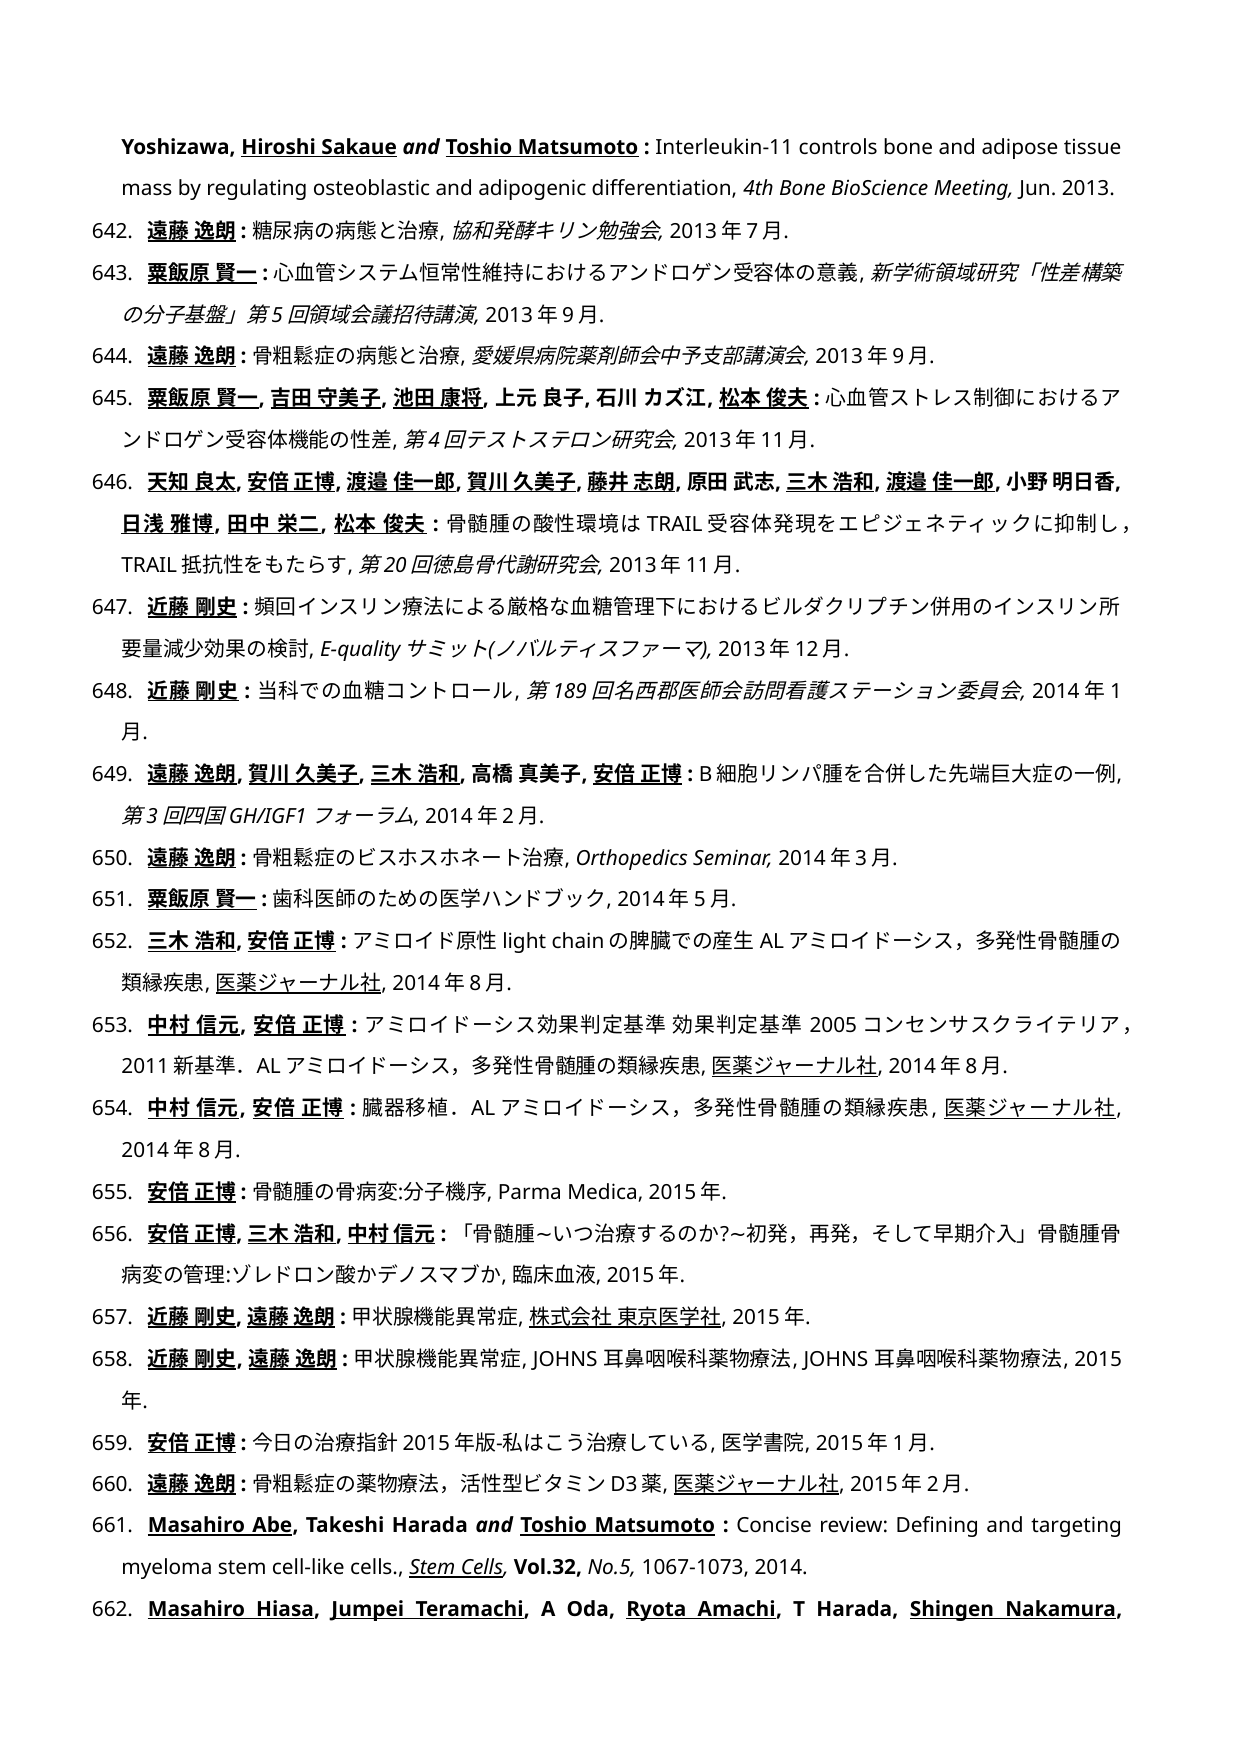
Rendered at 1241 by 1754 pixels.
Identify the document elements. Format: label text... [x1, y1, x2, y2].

list 粟飯原 賢一 : 心血管システム恒常性維持におけるアンドロゲン受容体の意義, 新学術領域研究「性差構築の分子基盤」第5回領域会議招待講演, 2013年9月. [92, 250, 1122, 334]
list 近藤 剛史 : 当科での血糖コントロール, 第189回名西郡医師会訪問看護ステーション委員会, 2014年1月. [92, 668, 1122, 752]
list 遠藤 逸朗 : 骨粗鬆症のビスホスホネート治療, Orthopedics Seminar, 2014年3月. [92, 835, 1122, 877]
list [92, 125, 1122, 209]
list 中村 信元, 安倍 正博 : 臓器移植．ALアミロイドーシス，多発性骨髄腫の類縁疾患, 医薬ジャーナル社, 2014年8月. [92, 1086, 1122, 1169]
list 近藤 剛史 : 頻回インスリン療法による厳格な血糖管理下におけるビルダクリプチン併用のインスリン所要量減少効果の検討, E-qualityサミット(ノバルティスファーマ), 2013年12月. [92, 584, 1122, 668]
list 粟飯原 賢一, 吉田 守美子, 池田 康将, 上元 良子, 石川 カズ江, 松本 俊夫 : 心血管ストレス制御におけるアンドロゲン受容体機能の性差, 第4回テストステロン研究会, 2013年11月. [92, 376, 1122, 459]
list 粟飯原 賢一 : 歯科医師のための医学ハンドブック, 2014年5月. [92, 877, 1122, 919]
list 天知 良太, 安倍 正博, 渡邉 佳一郎, 賀川 久美子, 藤井 志朗, 原田 武志, 三木 浩和, 渡邉 佳一郎, 小野 明日香, 日浅 雅博, 田中 栄二, 松本 俊夫 : 骨髄腫の酸性環境はTRAIL受容体発現をエピジェネティックに抑制し，TRAIL抵抗性をもたらす, 第20回徳島骨代謝研究会, 2013年11月. [92, 459, 1122, 584]
list 安倍 正博 : 今日の治療指針 2015年版-私はこう治療している, 医学書院, 2015年1月. [92, 1420, 1122, 1462]
list Masahiro Abe, Takeshi Harada and Toshio Matsumoto : Concise review: Defining and targeting myeloma stem cell-like cells., Stem Cells, Vol.32, No.5, 1067-1073, 2014. [92, 1503, 1122, 1587]
list 遠藤 逸朗, 賀川 久美子, 三木 浩和, 高橋 真美子, 安倍 正博 : B細胞リンパ腫を合併した先端巨大症の一例, 第3回四国GH/IGF1フォーラム, 2014年2月. [92, 752, 1122, 835]
list 近藤 剛史, 遠藤 逸朗 : 甲状腺機能異常症, 株式会社 東京医学社, 2015年. [92, 1295, 1122, 1336]
list 三木 浩和, 安倍 正博 : アミロイド原性light chainの脾臓での産生 ALアミロイドーシス，多発性骨髄腫の類縁疾患, 医薬ジャーナル社, 2014年8月. [92, 919, 1122, 1002]
list 近藤 剛史, 遠藤 逸朗 : 甲状腺機能異常症, JOHNS 耳鼻咽喉科薬物療法, JOHNS 耳鼻咽喉科薬物療法, 2015年. [92, 1336, 1122, 1420]
list 遠藤 逸朗 : 糖尿病の病態と治療, 協和発酵キリン勉強会, 2013年7月. [92, 209, 1122, 250]
list 遠藤 逸朗 : 骨粗鬆症の薬物療法，活性型ビタミンD3薬, 医薬ジャーナル社, 2015年2月. [92, 1462, 1122, 1503]
list 中村 信元, 安倍 正博 : アミロイドーシス効果判定基準 効果判定基準 2005コンセンサスクライテリア，2011新基準．ALアミロイドーシス，多発性骨髄腫の類縁疾患, 医薬ジャーナル社, 2014年8月. [92, 1002, 1122, 1086]
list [92, 1587, 1122, 1629]
list 遠藤 逸朗 : 骨粗鬆症の病態と治療, 愛媛県病院薬剤師会中予支部講演会, 2013年9月. [92, 334, 1122, 376]
list 安倍 正博 : 骨髄腫の骨病変:分子機序, Parma Medica, 2015年. [92, 1169, 1122, 1211]
list 安倍 正博, 三木 浩和, 中村 信元 : 「骨髄腫∼いつ治療するのか?∼初発，再発，そして早期介入」骨髄腫骨病変の管理:ゾレドロン酸かデノスマブか, 臨床血液, 2015年. [92, 1211, 1122, 1295]
